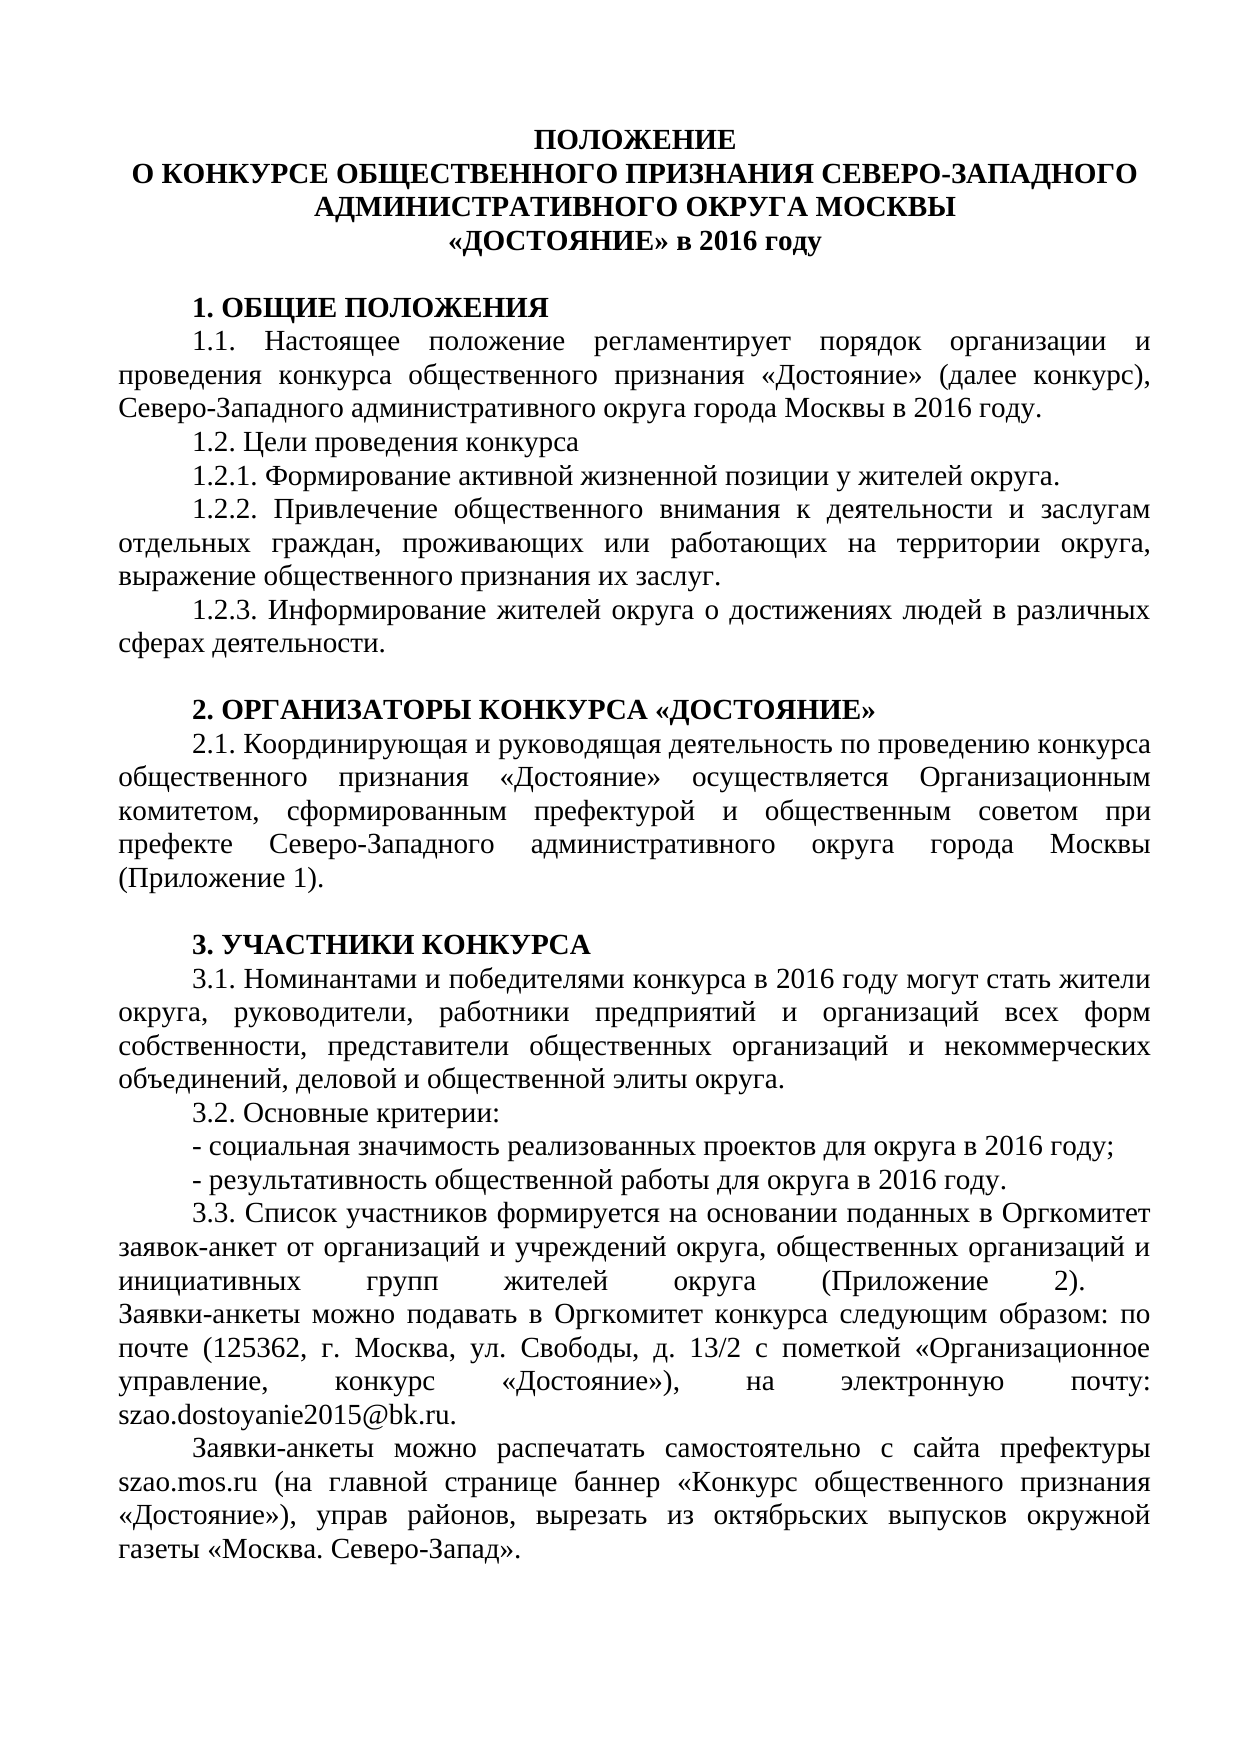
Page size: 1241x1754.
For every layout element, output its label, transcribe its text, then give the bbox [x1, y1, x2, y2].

text О КОНКУРСЕ ОБЩЕСТВЕННОГО ПРИЗНАНИЯ СЕВЕРО-ЗАПАДНОГО АДМИНИСТРАТИВНОГО ОКРУГА МОСКВЫ [118, 156, 1152, 223]
text 2. ОРГАНИЗАТОРЫ КОНКУРСА «ДОСТОЯНИЕ» [118, 692, 1152, 726]
text Заявки-анкеты можно распечатать самостоятельно с сайта префектуры szao.mos.ru (на главной странице баннер «Конкурс общественного признания «Достояние»), управ районов, вырезать из октябрьских выпусков окружной газеты «Москва. Северо-Запад». [118, 1430, 1152, 1564]
text 3.2. Основные критерии: - социальная значимость реализованных проектов для округа в 2016 году; - результативность общественной работы для округа в 2016 году. [192, 1095, 1152, 1196]
text 2.1. Координирующая и руководящая деятельность по проведению конкурса общественного признания «Достояние» осуществляется Организационным комитетом, сформированным префектурой и общественным советом при префекте Северо-Западного административного округа города Москвы (Приложение 1). [118, 726, 1152, 894]
text «ДОСТОЯНИЕ» в 2016 году [118, 223, 1152, 256]
text 1. ОБЩИЕ ПОЛОЖЕНИЯ [118, 290, 1152, 323]
text 3.1. Номинантами и победителями конкурса в 2016 году могут стать жители округа, руководители, работники предприятий и организаций всех форм собственности, представители общественных организаций и некоммерческих объединений, деловой и общественной элиты округа. [118, 961, 1152, 1095]
text 1.2. Цели проведения конкурса [118, 424, 1152, 458]
text 3.3. Список участников формируется на основании поданных в Оргкомитет заявок-анкет от организаций и учреждений округа, общественных организаций и инициативных групп жителей округа (Приложение 2). Заявки-анкеты можно подавать в Оргкомитет конкурса следующим образом: по почте (125362, г. Москва, ул. Свободы, д. 13/2 с пометкой «Организационное управление, конкурс «Достояние»), на электронную почту: szao.dostoyanie2015@bk.ru. [118, 1196, 1152, 1430]
text 1.2.2. Привлечение общественного внимания к деятельности и заслугам отдельных граждан, проживающих или работающих на территории округа, выражение общественного признания их заслуг. [118, 491, 1152, 592]
text 1.2.1. Формирование активной жизненной позиции у жителей округа. [118, 458, 1152, 491]
text 1.2.3. Информирование жителей округа о достижениях людей в различных сферах деятельности. [118, 592, 1152, 659]
text 3. УЧАСТНИКИ КОНКУРСА [118, 927, 1152, 961]
text ПОЛОЖЕНИЕ [118, 122, 1152, 156]
text 1.1. Настоящее положение регламентирует порядок организации и проведения конкурса общественного признания «Достояние» (далее конкурс), Северо-Западного административного округа города Москвы в 2016 году. [118, 323, 1152, 424]
